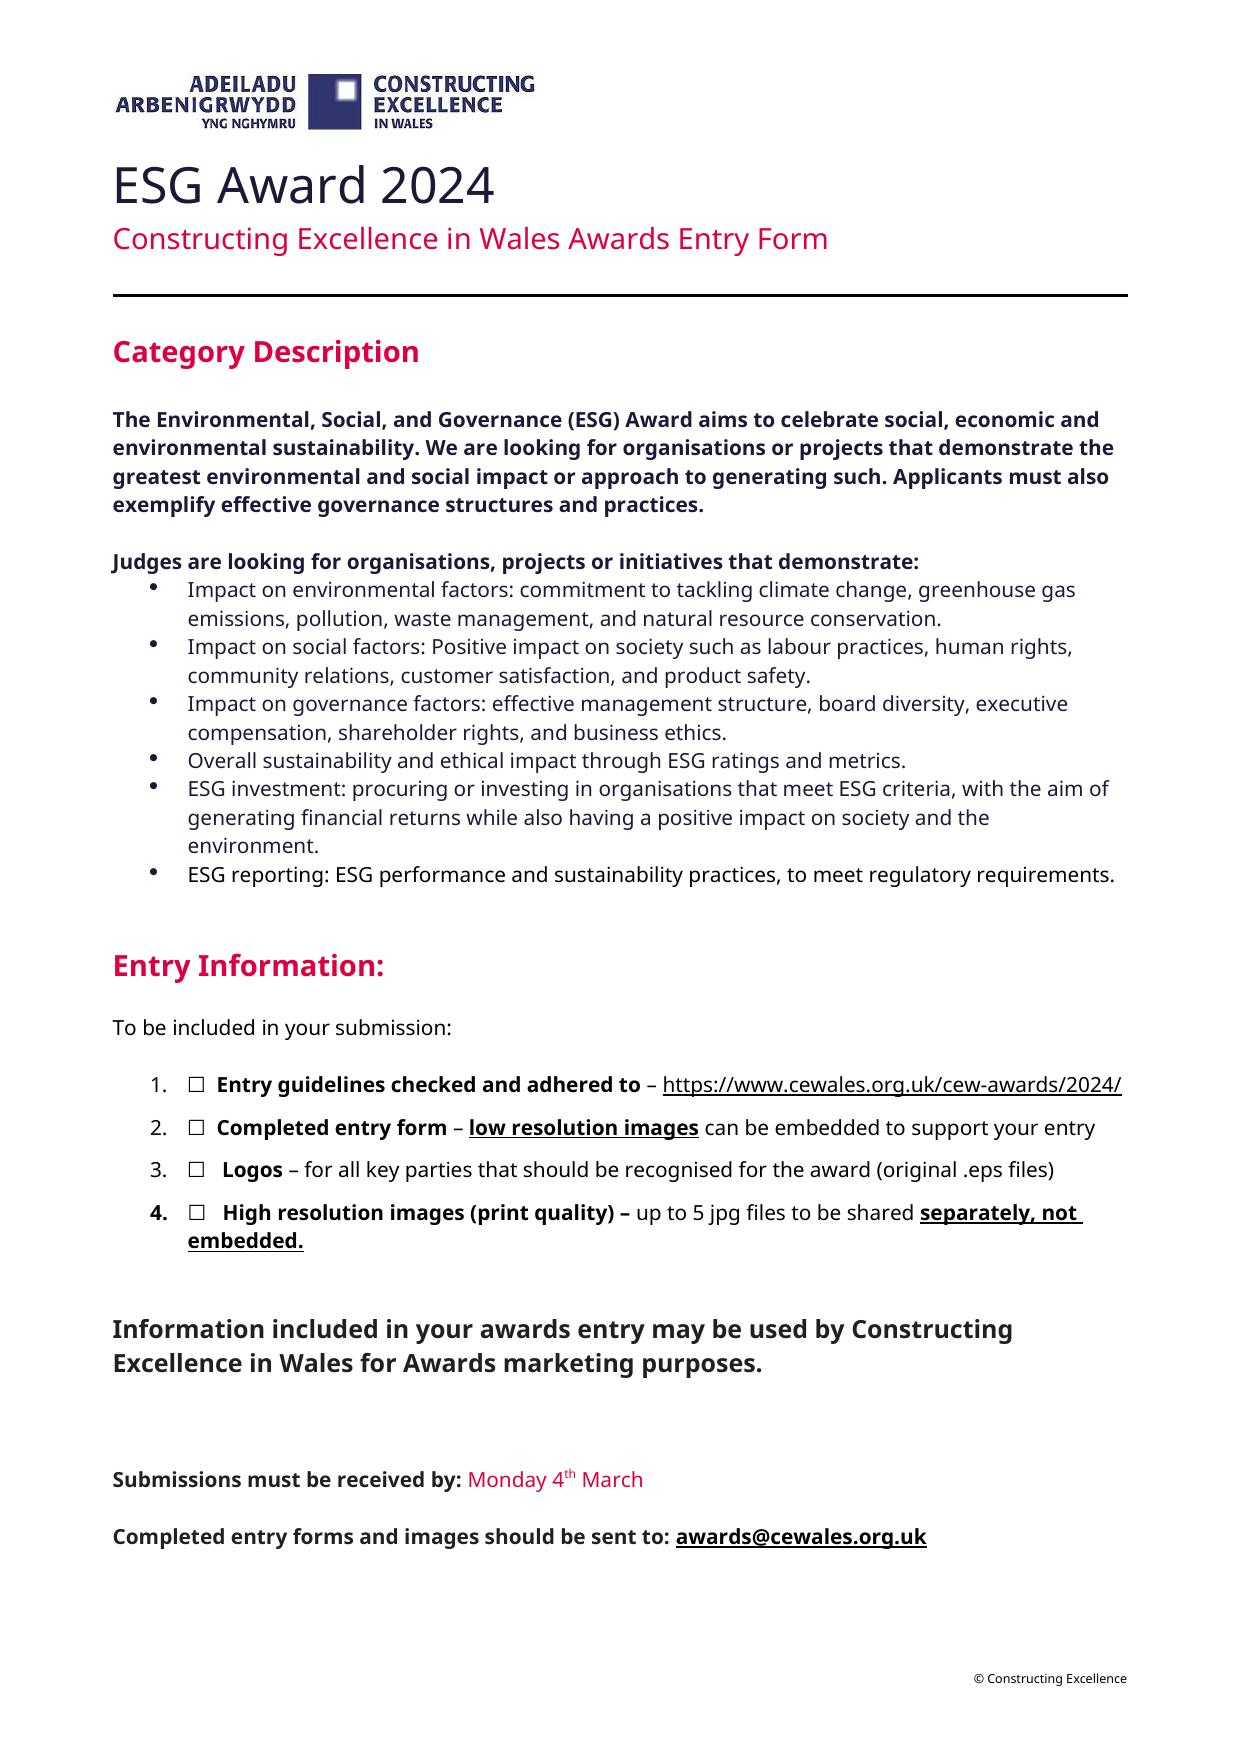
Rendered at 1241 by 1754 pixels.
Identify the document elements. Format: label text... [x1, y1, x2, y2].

text Submissions must be received by: Monday 4th March [112, 1465, 1128, 1494]
text To be included in your submission: [112, 1013, 1128, 1042]
text Constructing Excellence in Wales Awards Entry Form [112, 218, 1128, 258]
text Completed entry forms and images should be sent to: awards@cewales.org.uk [112, 1522, 1128, 1551]
list ESG reporting: ESG performance and sustainability practices, to meet regulatory requirements. [150, 860, 1128, 888]
list High resolution images (print quality) – up to 5 jpg files to be shared separately, not embedded. [150, 1198, 1128, 1255]
list Impact on social factors: Positive impact on society such as labour practices, human rights, community relations, customer satisfaction, and product safety. [150, 632, 1128, 689]
list Impact on environmental factors: commitment to tackling climate change, greenhouse gas emissions, pollution, waste management, and natural resource conservation. [150, 576, 1128, 632]
list Overall sustainability and ethical impact through ESG ratings and metrics. [150, 746, 1128, 774]
picture [112, 73, 537, 130]
text Judges are looking for organisations, projects or initiatives that demonstrate: [112, 547, 1128, 576]
list Logos – for all key parties that should be recognised for the award (original .eps files) [150, 1155, 1128, 1184]
list Impact on governance factors: effective management structure, board diversity, executive compensation, shareholder rights, and business ethics. [150, 689, 1128, 746]
text The Environmental, Social, and Governance (ESG) Award aims to celebrate social, economic and environmental sustainability. We are looking for organisations or projects that demonstrate the greatest environmental and social impact or approach to generating such. Applicants must also exemplify effective governance structures and practices. [112, 405, 1128, 519]
text ESG Award 2024 [112, 150, 1128, 218]
list ESG investment: procuring or investing in organisations that meet ESG criteria, with the aim of generating financial returns while also having a positive impact on society and the environment. [150, 774, 1128, 860]
text Information included in your awards entry may be used by Constructing Excellence in Wales for Awards marketing purposes. [112, 1312, 1128, 1380]
text Entry Information: [112, 945, 1128, 985]
text Category Description [112, 331, 1128, 371]
list Completed entry form – low resolution images can be embedded to support your entry [150, 1113, 1128, 1141]
list Entry guidelines checked and adhered to – https://www.cewales.org.uk/cew-awards/2024/ [150, 1070, 1128, 1099]
